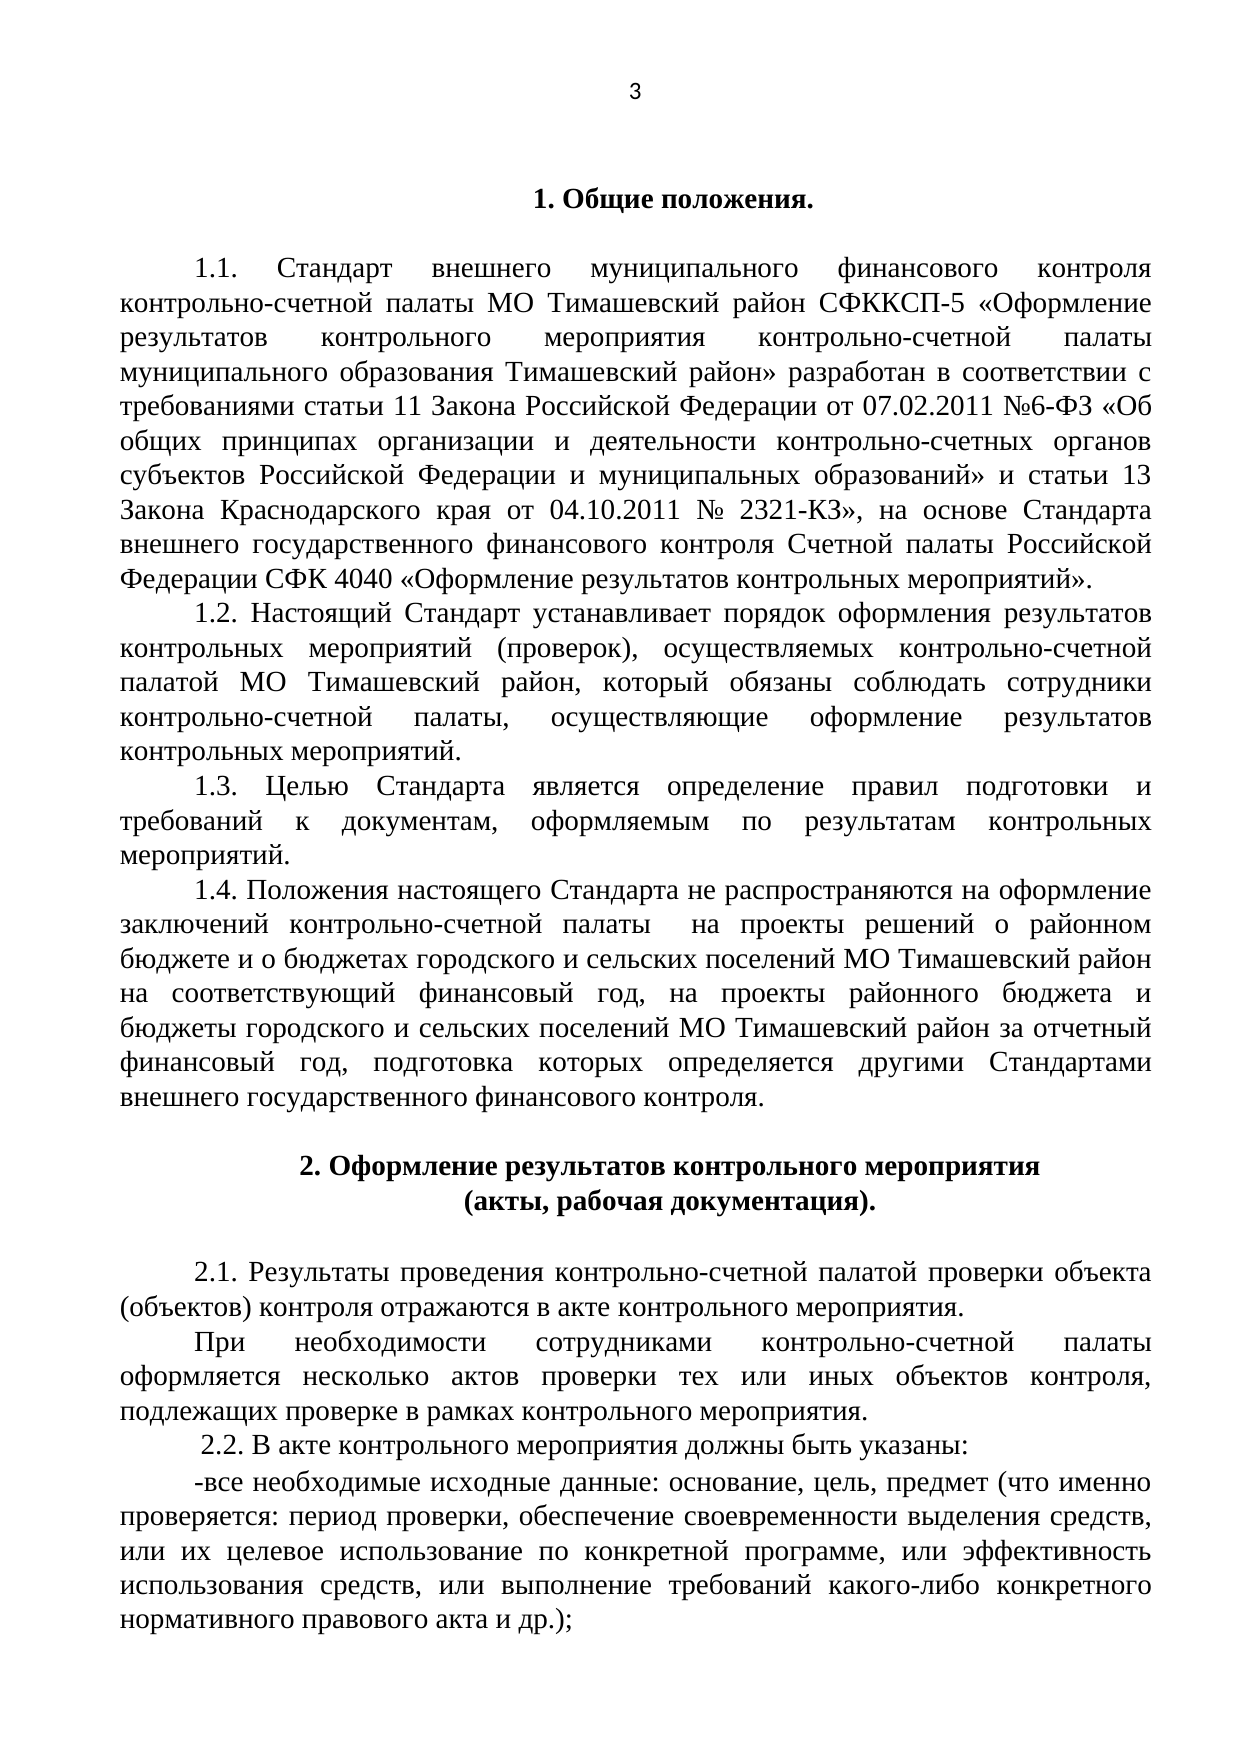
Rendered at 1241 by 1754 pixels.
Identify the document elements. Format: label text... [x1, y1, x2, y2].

subtitle 2. Оформление результатов контрольного мероприятия [118, 1148, 1148, 1182]
text 1.2. Настоящий Стандарт устанавливает порядок оформления результатов контрольных мероприятий (проверок), осуществляемых контрольно-счетной палатой МО Тимашевский район, который обязаны соблюдать сотрудники контрольно-счетной палаты, осуществляющие оформление результатов контрольных мероприятий. [119, 596, 1153, 767]
text 1.1. Стандарт внешнего муниципального финансового контроля контрольно-счетной палаты МО Тимашевский район СФККСП-5 «Оформление результатов контрольного мероприятия контрольно-счетной палаты муниципального образования Тимашевский район» разработан в соответствии с требованиями статьи 11 Закона Российской Федерации от 07.02.2011 №6-ФЗ «Об общих принципах организации и деятельности контрольно-счетных органов субъектов Российской Федерации и муниципальных образований» и статьи 13 Закона Краснодарского края от 04.10.2011 № 2321-КЗ», на основе Стандарта внешнего государственного финансового контроля Счетной палаты Российской Федерации СФК 4040 «Оформление результатов контрольных мероприятий». [119, 251, 1153, 594]
text 1. Общие положения. [119, 181, 1153, 214]
text 1.4. Положения настоящего Стандарта не распространяются на оформление заключений контрольно-счетной палаты на проекты решений о районном бюджете и о бюджетах городского и сельских поселений МО Тимашевский район на соответствующий финансовый год, на проекты районного бюджета и бюджеты городского и сельских поселений МО Тимашевский район за отчетный финансовый год, подготовка которых определяется другими Стандартами внешнего государственного финансового контроля. [119, 872, 1153, 1112]
text 2.2. В акте контрольного мероприятия должны быть указаны: [193, 1427, 1154, 1461]
text 2.1. Результаты проведения контрольно-счетной палатой проверки объекта (объектов) контроля отражаются в акте контрольного мероприятия. [119, 1254, 1153, 1322]
text -все необходимые исходные данные: основание, цель, предмет (что именно проверяется: период проверки, обеспечение своевременности выделения средств, или их целевое использование по конкретной программе, или эффективность использования средств, или выполнение требований какого-либо конкретного нормативного правового акта и др.); [119, 1464, 1153, 1635]
text 1.3. Целью Стандарта является определение правил подготовки и требований к документам, оформляемым по результатам контрольных мероприятий. [119, 768, 1153, 871]
text При необходимости сотрудниками контрольно-счетной палаты оформляется несколько актов проверки тех или иных объектов контроля, подлежащих проверке в рамках контрольного мероприятия. [119, 1324, 1153, 1426]
subtitle (акты, рабочая документация). [118, 1183, 1148, 1217]
